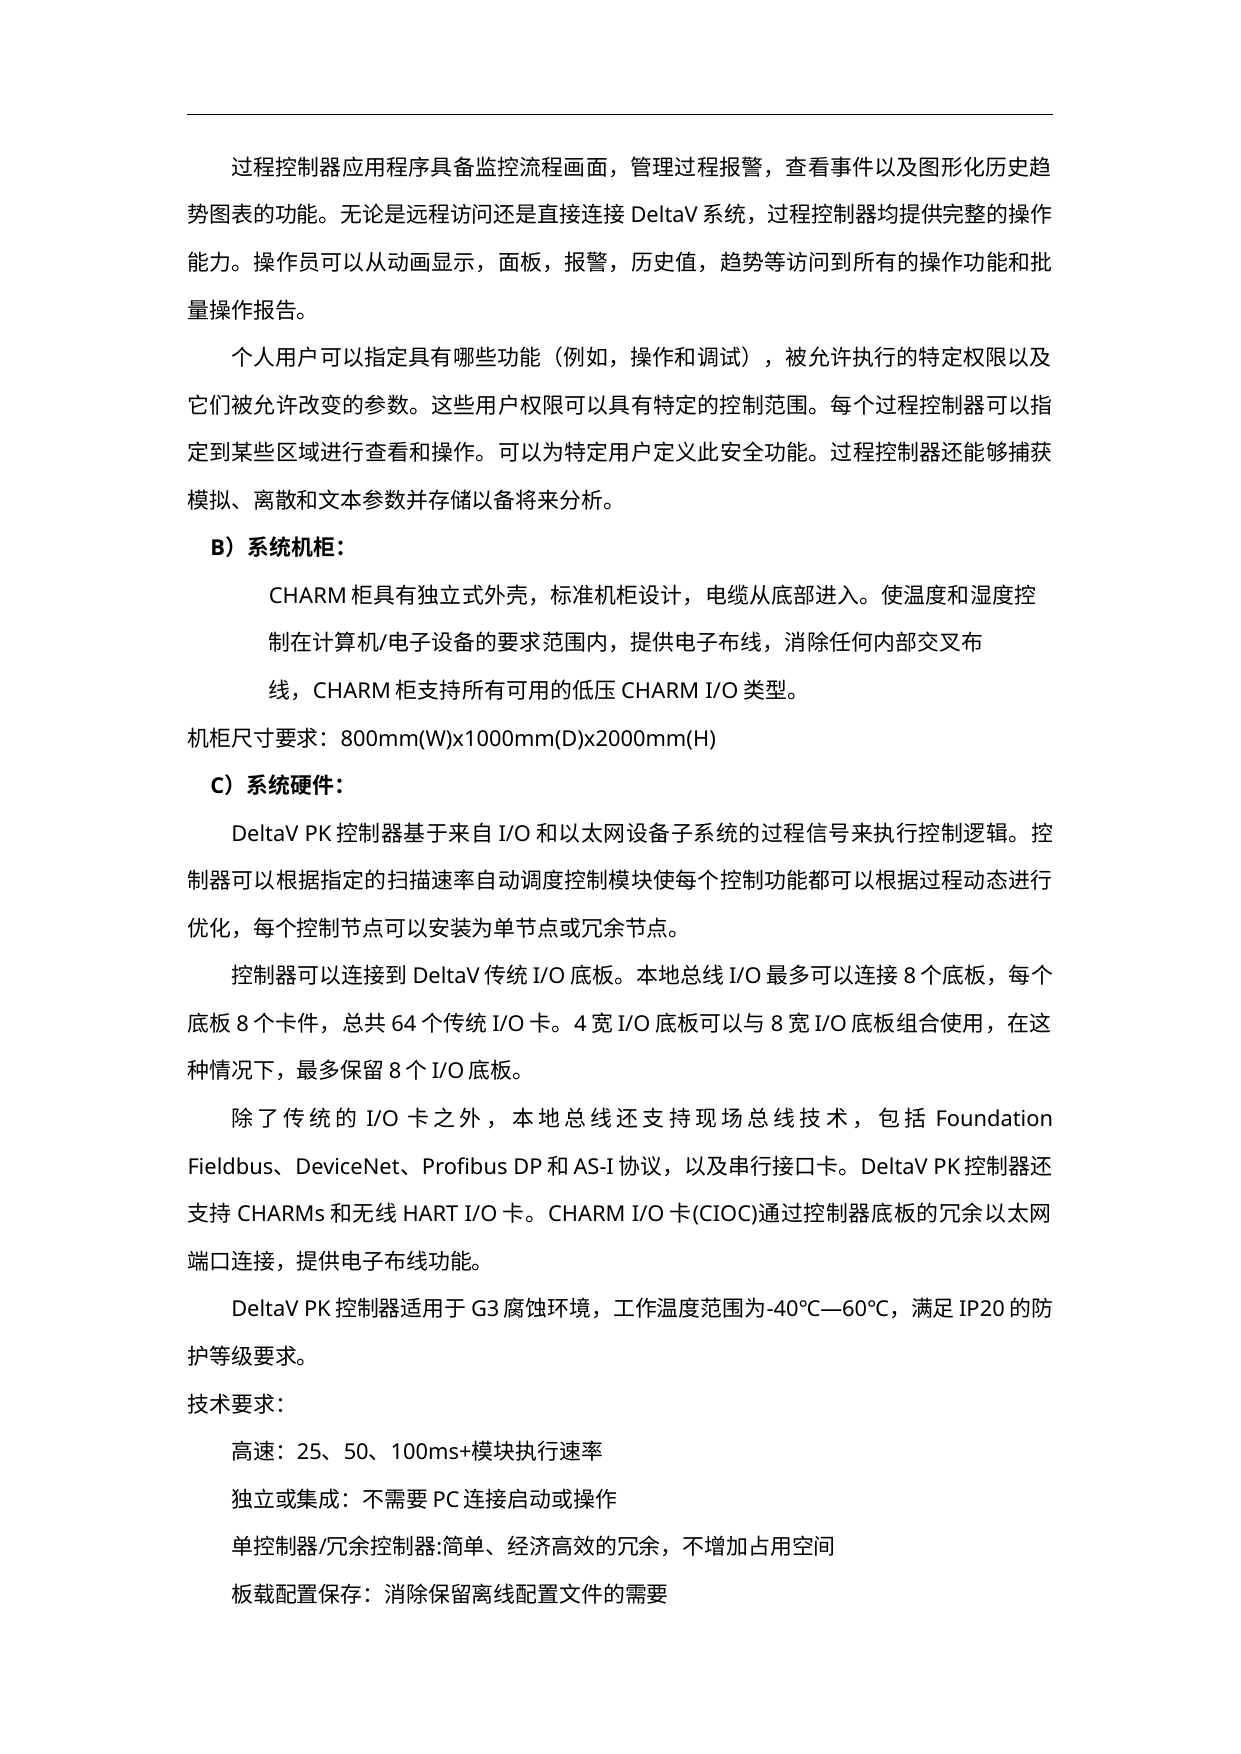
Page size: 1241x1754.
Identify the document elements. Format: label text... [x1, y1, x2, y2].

text 机柜尺寸要求：800mm(W)x1000mm(D)x2000mm(H) [187, 721, 1053, 752]
text 个人用户可以指定具有哪些功能（例如，操作和调试），被允许执行的特定权限以及它们被允许改变的参数。这些用户权限可以具有特定的控制范围。每个过程控制器可以指定到某些区域进行查看和操作。可以为特定用户定义此安全功能。过程控制器还能够捕获模拟、离散和文本参数并存储以备将来分析。 [187, 340, 1053, 514]
text 高速：25、50、100ms+模块执行速率 [187, 1434, 1053, 1466]
text 控制器可以连接到DeltaV传统I/O底板。本地总线I/O最多可以连接8个底板，每个底板8个卡件，总共64个传统I/O卡。4宽I/O底板可以与8宽I/O底板组合使用，在这种情况下，最多保留8个I/O底板。 [187, 958, 1053, 1085]
text 除了传统的I/O卡之外，本地总线还支持现场总线技术，包括Foundation Fieldbus、DeviceNet、Profibus DP和AS-I协议，以及串行接口卡。DeltaV PK控制器还支持CHARMs和无线HART I/O卡。CHARM I/O卡(CIOC)通过控制器底板的冗余以太网端口连接，提供电子布线功能。 [187, 1101, 1053, 1276]
text 技术要求： [187, 1387, 1053, 1418]
text C）系统硬件： [210, 768, 1053, 800]
text DeltaV PK控制器适用于G3腐蚀环境，工作温度范围为-40℃—60℃，满足IP20的防护等级要求。 [187, 1291, 1053, 1371]
text CHARM柜具有独立式外壳，标准机柜设计，电缆从底部进入。使温度和湿度控制在计算机/电子设备的要求范围内，提供电子布线，消除任何内部交叉布线，CHARM柜支持所有可用的低压CHARM I/O类型。 [268, 578, 1053, 705]
text 独立或集成：不需要PC连接启动或操作 [187, 1482, 1053, 1513]
text 单控制器/冗余控制器:简单、经济高效的冗余，不增加占用空间 [187, 1529, 1053, 1561]
text 过程控制器应用程序具备监控流程画面，管理过程报警，查看事件以及图形化历史趋势图表的功能。无论是远程访问还是直接连接DeltaV系统，过程控制器均提供完整的操作能力。操作员可以从动画显示，面板，报警，历史值，趋势等访问到所有的操作功能和批量操作报告。 [187, 150, 1053, 324]
text 板载配置保存：消除保留离线配置文件的需要 [187, 1577, 1053, 1608]
text B）系统机柜： [210, 530, 1053, 562]
text DeltaV PK控制器基于来自I/O和以太网设备子系统的过程信号来执行控制逻辑。控制器可以根据指定的扫描速率自动调度控制模块使每个控制功能都可以根据过程动态进行优化，每个控制节点可以安装为单节点或冗余节点。 [187, 816, 1053, 942]
